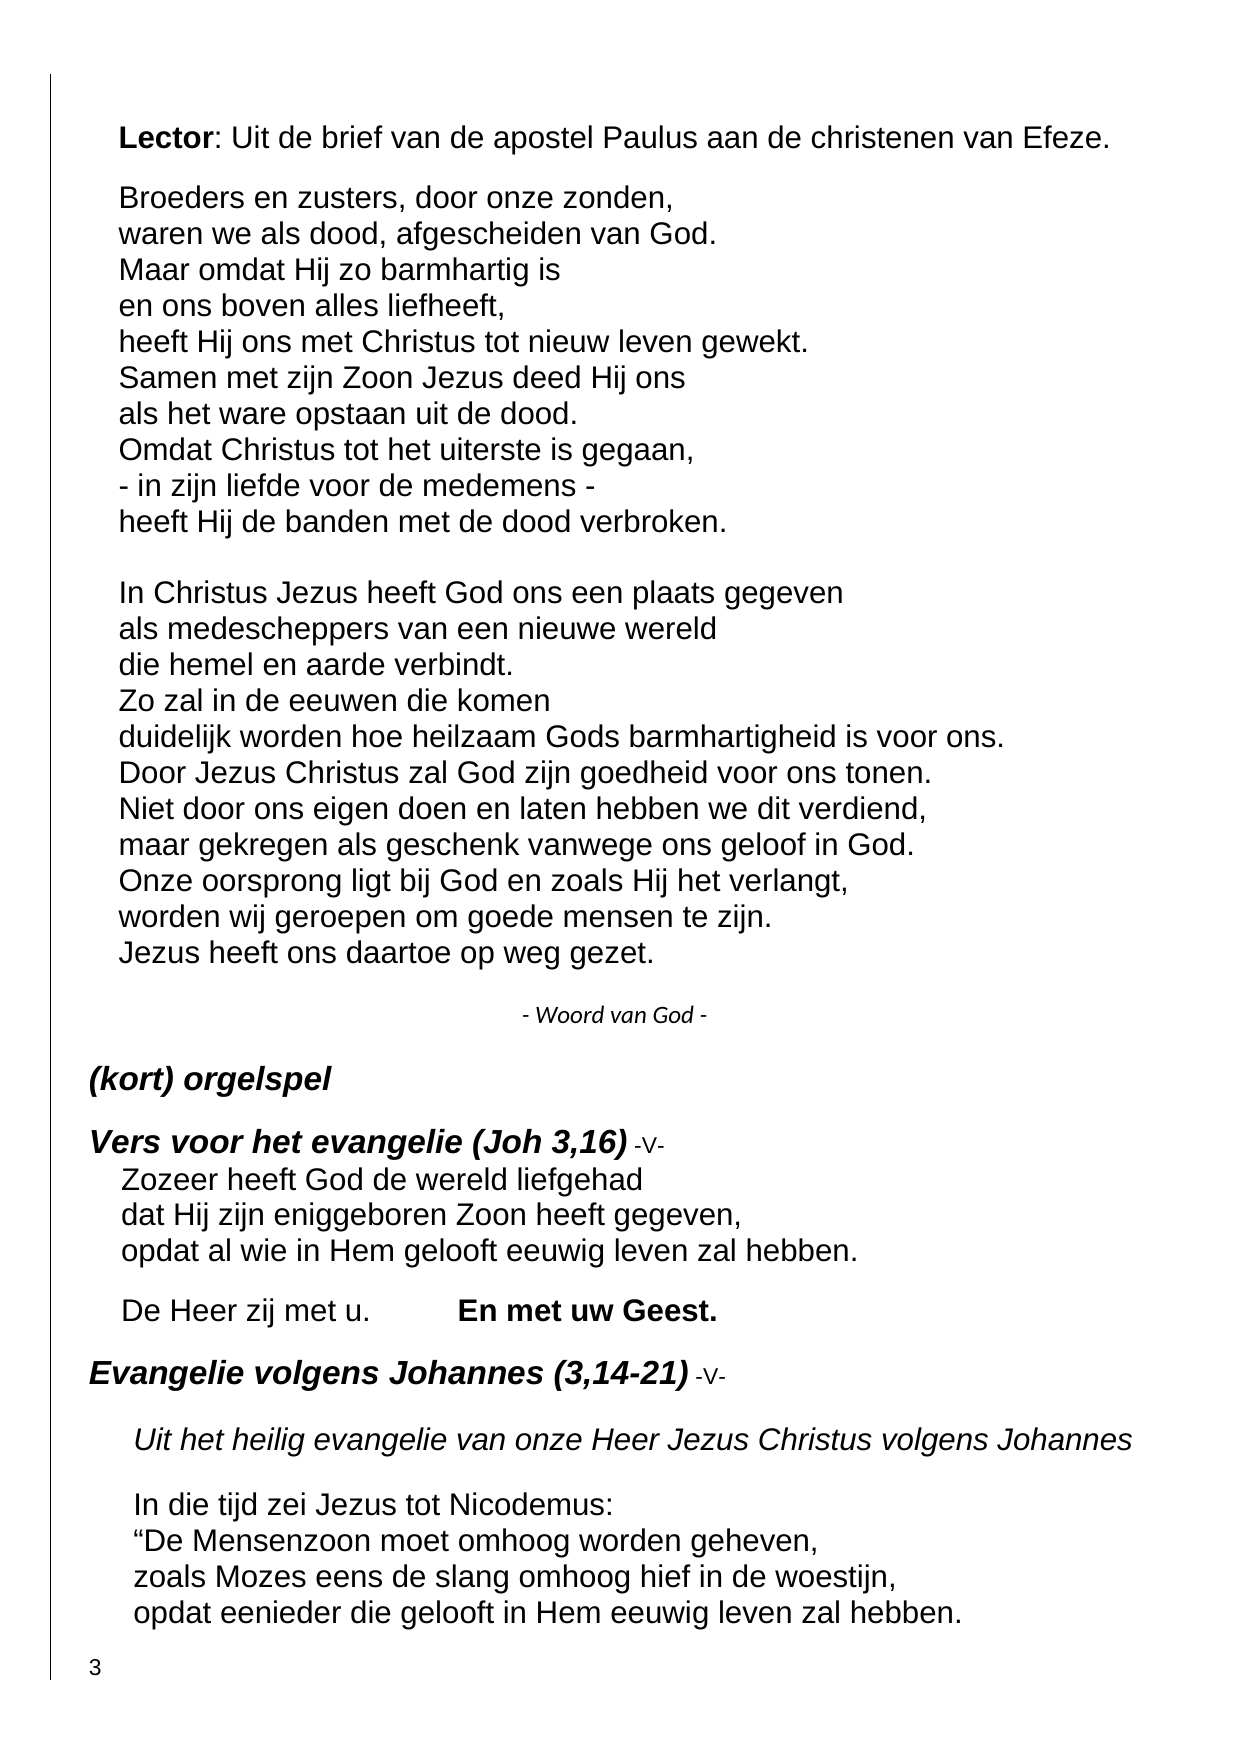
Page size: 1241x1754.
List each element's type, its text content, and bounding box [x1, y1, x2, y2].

text Jezus heeft ons daartoe op weg gezet. [118, 934, 1137, 970]
text als het ware opstaan uit de dood. [118, 395, 1137, 431]
text - Woord van God - [89, 999, 1137, 1029]
text (kort) orgelspel [89, 1059, 1137, 1097]
text worden wij geroepen om goede mensen te zijn. [118, 898, 1137, 934]
text Uit het heilig evangelie van onze Heer Jezus Christus volgens Johannes [133, 1421, 1137, 1457]
text die hemel en aarde verbindt. [118, 646, 1137, 682]
text Maar omdat Hij zo barmhartig is [118, 251, 1137, 287]
text Vers voor het evangelie (Joh 3,16) -V- [89, 1122, 1137, 1161]
text “De Mensenzoon moet omhoog worden geheven, [133, 1522, 1137, 1558]
text opdat al wie in Hem gelooft eeuwig leven zal hebben. [121, 1232, 1137, 1268]
text Samen met zijn Zoon Jezus deed Hij ons [118, 359, 1137, 395]
text Door Jezus Christus zal God zijn goedheid voor ons tonen. [118, 754, 1137, 790]
text dat Hij zijn eniggeboren Zoon heeft gegeven, [121, 1196, 1137, 1232]
text Evangelie volgens Johannes (3,14-21) -V- [89, 1353, 1137, 1392]
text maar gekregen als geschenk vanwege ons geloof in God. [118, 826, 1137, 862]
text Onze oorsprong ligt bij God en zoals Hij het verlangt, [118, 862, 1137, 898]
text In Christus Jezus heeft God ons een plaats gegeven [118, 574, 1137, 610]
text Zo zal in de eeuwen die komen [118, 682, 1137, 718]
text Broeders en zusters, door onze zonden, [118, 179, 1137, 215]
text zoals Mozes eens de slang omhoog hief in de woestijn, [133, 1558, 1137, 1594]
text Omdat Christus tot het uiterste is gegaan, [118, 431, 1137, 467]
text en ons boven alles liefheeft, [118, 287, 1137, 323]
text Niet door ons eigen doen en laten hebben we dit verdiend, [118, 790, 1137, 826]
text Lector: Uit de brief van de apostel Paulus aan de christenen van Efeze. [118, 119, 1137, 155]
text duidelijk worden hoe heilzaam Gods barmhartigheid is voor ons. [118, 718, 1137, 754]
text heeft Hij ons met Christus tot nieuw leven gewekt. [118, 323, 1137, 359]
text Zozeer heeft God de wereld liefgehad [121, 1161, 1137, 1196]
text - in zijn liefde voor de medemens - [118, 467, 1137, 503]
text waren we als dood, afgescheiden van God. [118, 215, 1137, 251]
text In die tijd zei Jezus tot Nicodemus: [133, 1486, 1137, 1522]
text opdat eenieder die gelooft in Hem eeuwig leven zal hebben. [133, 1594, 1137, 1630]
text De Heer zij met u. En met uw Geest. [121, 1292, 1137, 1328]
text als medescheppers van een nieuwe wereld [118, 610, 1137, 646]
text heeft Hij de banden met de dood verbroken. [118, 503, 1137, 538]
